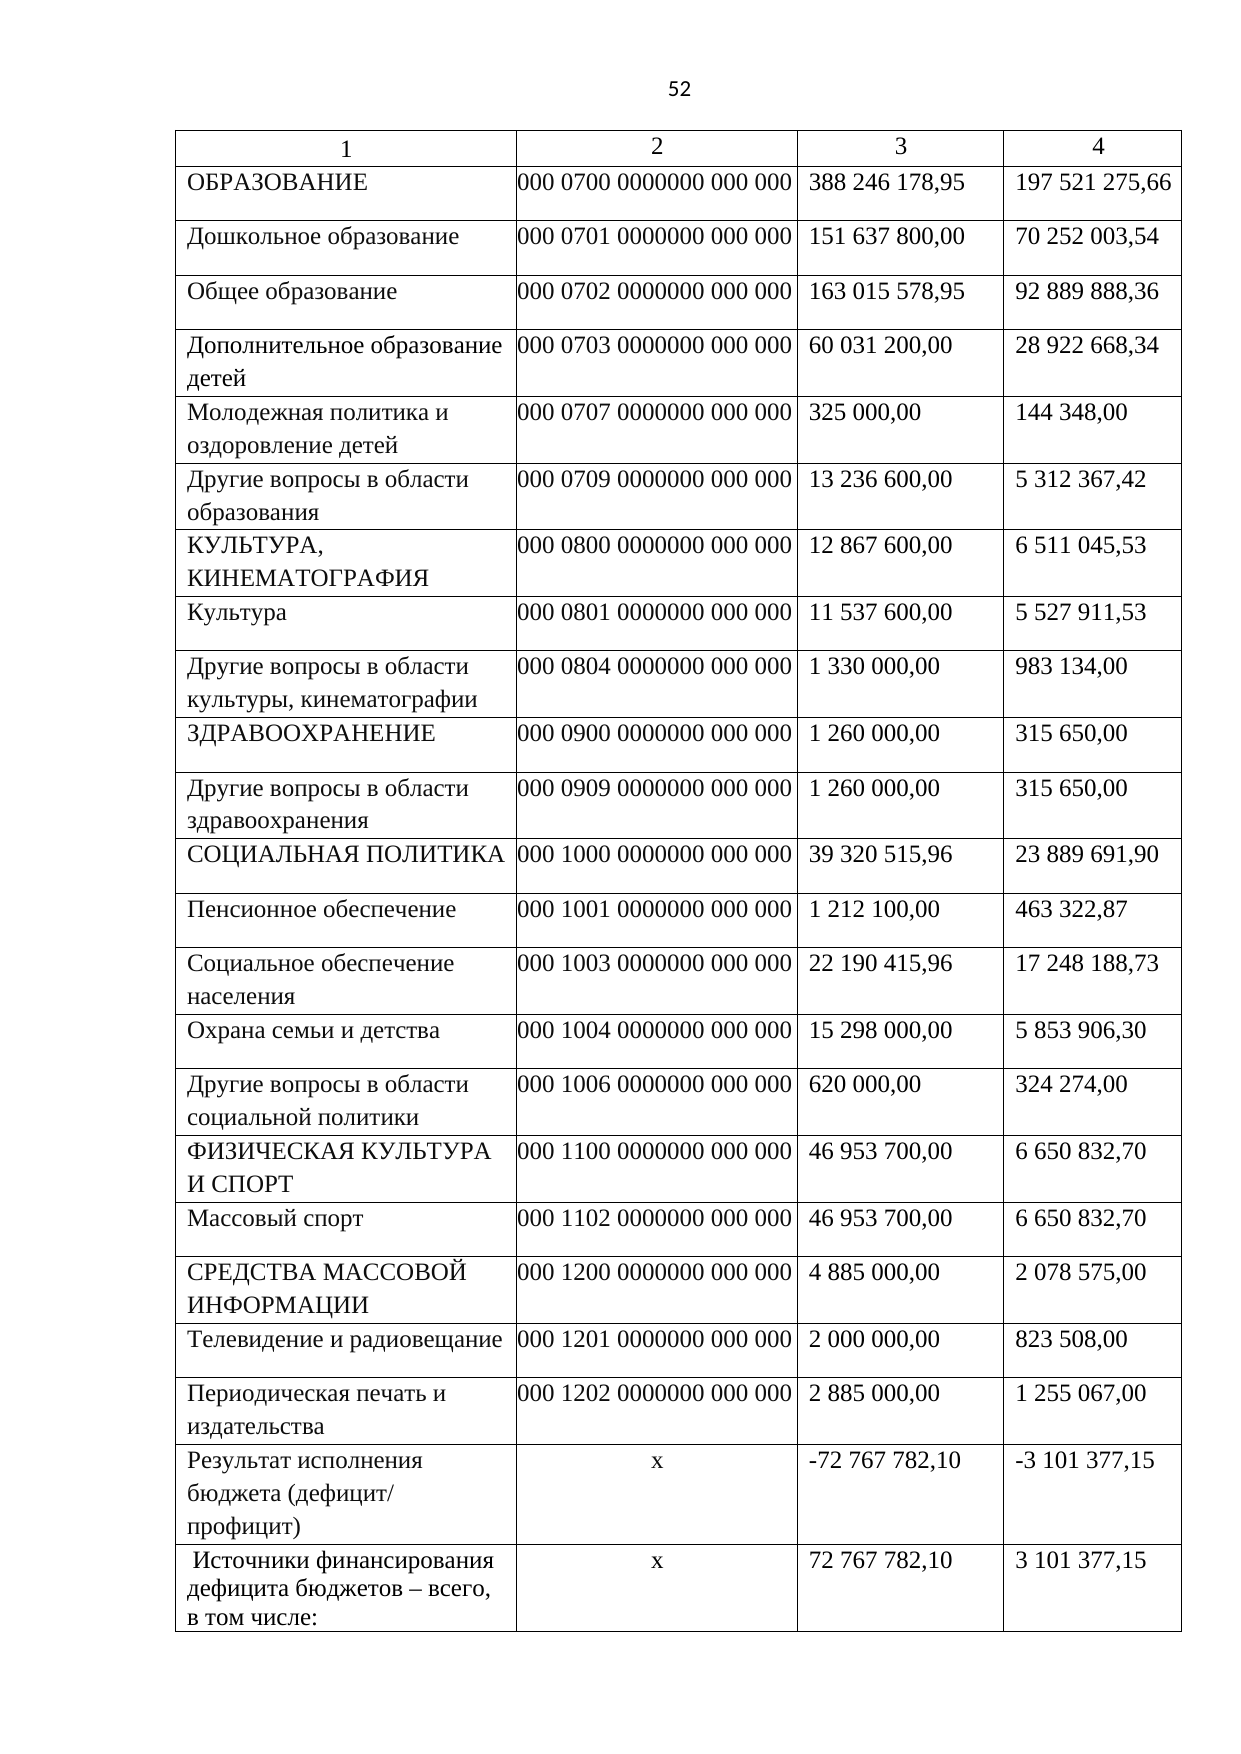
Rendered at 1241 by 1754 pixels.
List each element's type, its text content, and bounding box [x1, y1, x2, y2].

table_cell 17 248 188,73 [1004, 948, 1181, 1014]
table_cell Другие вопросы в области образования [176, 464, 516, 529]
table_cell 000 1003 0000000 000 000 [517, 948, 797, 1014]
table_cell 000 1200 0000000 000 000 [517, 1257, 797, 1323]
table_cell 1 330 000,00 [798, 651, 1003, 717]
table_cell Периодическая печать и издательства [176, 1378, 516, 1444]
table_cell 000 0702 0000000 000 000 [517, 276, 797, 329]
table_cell 388 246 178,95 [798, 167, 1003, 220]
table_cell 1 260 000,00 [798, 718, 1003, 772]
table_cell СОЦИАЛЬНАЯ ПОЛИТИКА [176, 839, 516, 893]
table_cell 70 252 003,54 [1004, 221, 1181, 275]
table_cell Дошкольное образование [176, 221, 516, 275]
table_cell Другие вопросы в области социальной политики [176, 1069, 516, 1135]
table_header 2 [517, 131, 797, 166]
table_cell 46 953 700,00 [798, 1136, 1003, 1202]
table_cell 000 1001 0000000 000 000 [517, 894, 797, 947]
table_cell 000 1100 0000000 000 000 [517, 1136, 797, 1202]
table_cell 23 889 691,90 [1004, 839, 1181, 893]
table_cell 000 0900 0000000 000 000 [517, 718, 797, 772]
table_cell 22 190 415,96 [798, 948, 1003, 1014]
table_cell 5 853 906,30 [1004, 1015, 1181, 1068]
table_cell 000 0800 0000000 000 000 [517, 530, 797, 596]
table_cell 6 650 832,70 [1004, 1203, 1181, 1256]
table_cell 000 0707 0000000 000 000 [517, 397, 797, 463]
table_cell 11 537 600,00 [798, 597, 1003, 650]
table_cell 315 650,00 [1004, 718, 1181, 772]
table_cell Телевидение и радиовещание [176, 1324, 516, 1377]
table_cell 000 0701 0000000 000 000 [517, 221, 797, 275]
table_cell 163 015 578,95 [798, 276, 1003, 329]
table_cell 197 521 275,66 [1004, 167, 1181, 220]
table_cell 000 1000 0000000 000 000 [517, 839, 797, 893]
table_cell 983 134,00 [1004, 651, 1181, 717]
table_cell Результат исполнения бюджета (дефицит/ профицит) [176, 1445, 516, 1544]
table_cell 000 0801 0000000 000 000 [517, 597, 797, 650]
table_cell 000 1006 0000000 000 000 [517, 1069, 797, 1135]
table_cell 13 236 600,00 [798, 464, 1003, 529]
table_cell Общее образование [176, 276, 516, 329]
table_cell 2 000 000,00 [798, 1324, 1003, 1377]
table_cell Массовый спорт [176, 1203, 516, 1256]
table_cell Молодежная политика и оздоровление детей [176, 397, 516, 463]
table_header 3 [798, 131, 1003, 166]
table_cell КУЛЬТУРА, КИНЕМАТОГРАФИЯ [176, 530, 516, 596]
table_cell 3 101 377,15 [1004, 1545, 1181, 1631]
table_cell 12 867 600,00 [798, 530, 1003, 596]
table_cell 000 0909 0000000 000 000 [517, 773, 797, 838]
table_cell 315 650,00 [1004, 773, 1181, 838]
table_cell 000 0703 0000000 000 000 [517, 330, 797, 396]
table_cell 000 1201 0000000 000 000 [517, 1324, 797, 1377]
table_cell Источники финансирования дефицита бюджетов – всего, в том числе: [176, 1545, 516, 1631]
table_cell 1 255 067,00 [1004, 1378, 1181, 1444]
table_cell 1 212 100,00 [798, 894, 1003, 947]
table_cell -72 767 782,10 [798, 1445, 1003, 1544]
table_cell 60 031 200,00 [798, 330, 1003, 396]
table_cell 5 527 911,53 [1004, 597, 1181, 650]
table_cell 144 348,00 [1004, 397, 1181, 463]
table_cell СРЕДСТВА МАССОВОЙ ИНФОРМАЦИИ [176, 1257, 516, 1323]
table_cell Другие вопросы в области культуры, кинематографии [176, 651, 516, 717]
table_cell 463 322,87 [1004, 894, 1181, 947]
table_cell 72 767 782,10 [798, 1545, 1003, 1631]
table_cell 000 1202 0000000 000 000 [517, 1378, 797, 1444]
table_cell 324 274,00 [1004, 1069, 1181, 1135]
table_cell ЗДРАВООХРАНЕНИЕ [176, 718, 516, 772]
table_cell Культура [176, 597, 516, 650]
table_cell 000 0804 0000000 000 000 [517, 651, 797, 717]
table_cell 39 320 515,96 [798, 839, 1003, 893]
table_cell 92 889 888,36 [1004, 276, 1181, 329]
table_cell ФИЗИЧЕСКАЯ КУЛЬТУРА И СПОРТ [176, 1136, 516, 1202]
table_cell 2 078 575,00 [1004, 1257, 1181, 1323]
table_cell 6 511 045,53 [1004, 530, 1181, 596]
table_cell Другие вопросы в области здравоохранения [176, 773, 516, 838]
table_cell х [517, 1445, 797, 1544]
table_cell 325 000,00 [798, 397, 1003, 463]
table_cell х [517, 1545, 797, 1631]
table_cell Охрана семьи и детства [176, 1015, 516, 1068]
table_cell 28 922 668,34 [1004, 330, 1181, 396]
table_cell 000 1004 0000000 000 000 [517, 1015, 797, 1068]
table_cell 6 650 832,70 [1004, 1136, 1181, 1202]
table_cell 2 885 000,00 [798, 1378, 1003, 1444]
table_cell 000 0709 0000000 000 000 [517, 464, 797, 529]
table_cell 000 1102 0000000 000 000 [517, 1203, 797, 1256]
table_cell 823 508,00 [1004, 1324, 1181, 1377]
table_cell Социальное обеспечение населения [176, 948, 516, 1014]
table_cell Дополнительное образование детей [176, 330, 516, 396]
table_header 1 [176, 131, 516, 166]
table_cell ОБРАЗОВАНИЕ [176, 167, 516, 220]
table_cell 46 953 700,00 [798, 1203, 1003, 1256]
table_cell 5 312 367,42 [1004, 464, 1181, 529]
table_cell Пенсионное обеспечение [176, 894, 516, 947]
table_cell 000 0700 0000000 000 000 [517, 167, 797, 220]
table_cell 1 260 000,00 [798, 773, 1003, 838]
table_cell -3 101 377,15 [1004, 1445, 1181, 1544]
table_cell 4 885 000,00 [798, 1257, 1003, 1323]
table_cell 151 637 800,00 [798, 221, 1003, 275]
table_cell 15 298 000,00 [798, 1015, 1003, 1068]
table_header 4 [1004, 131, 1181, 166]
table_cell 620 000,00 [798, 1069, 1003, 1135]
